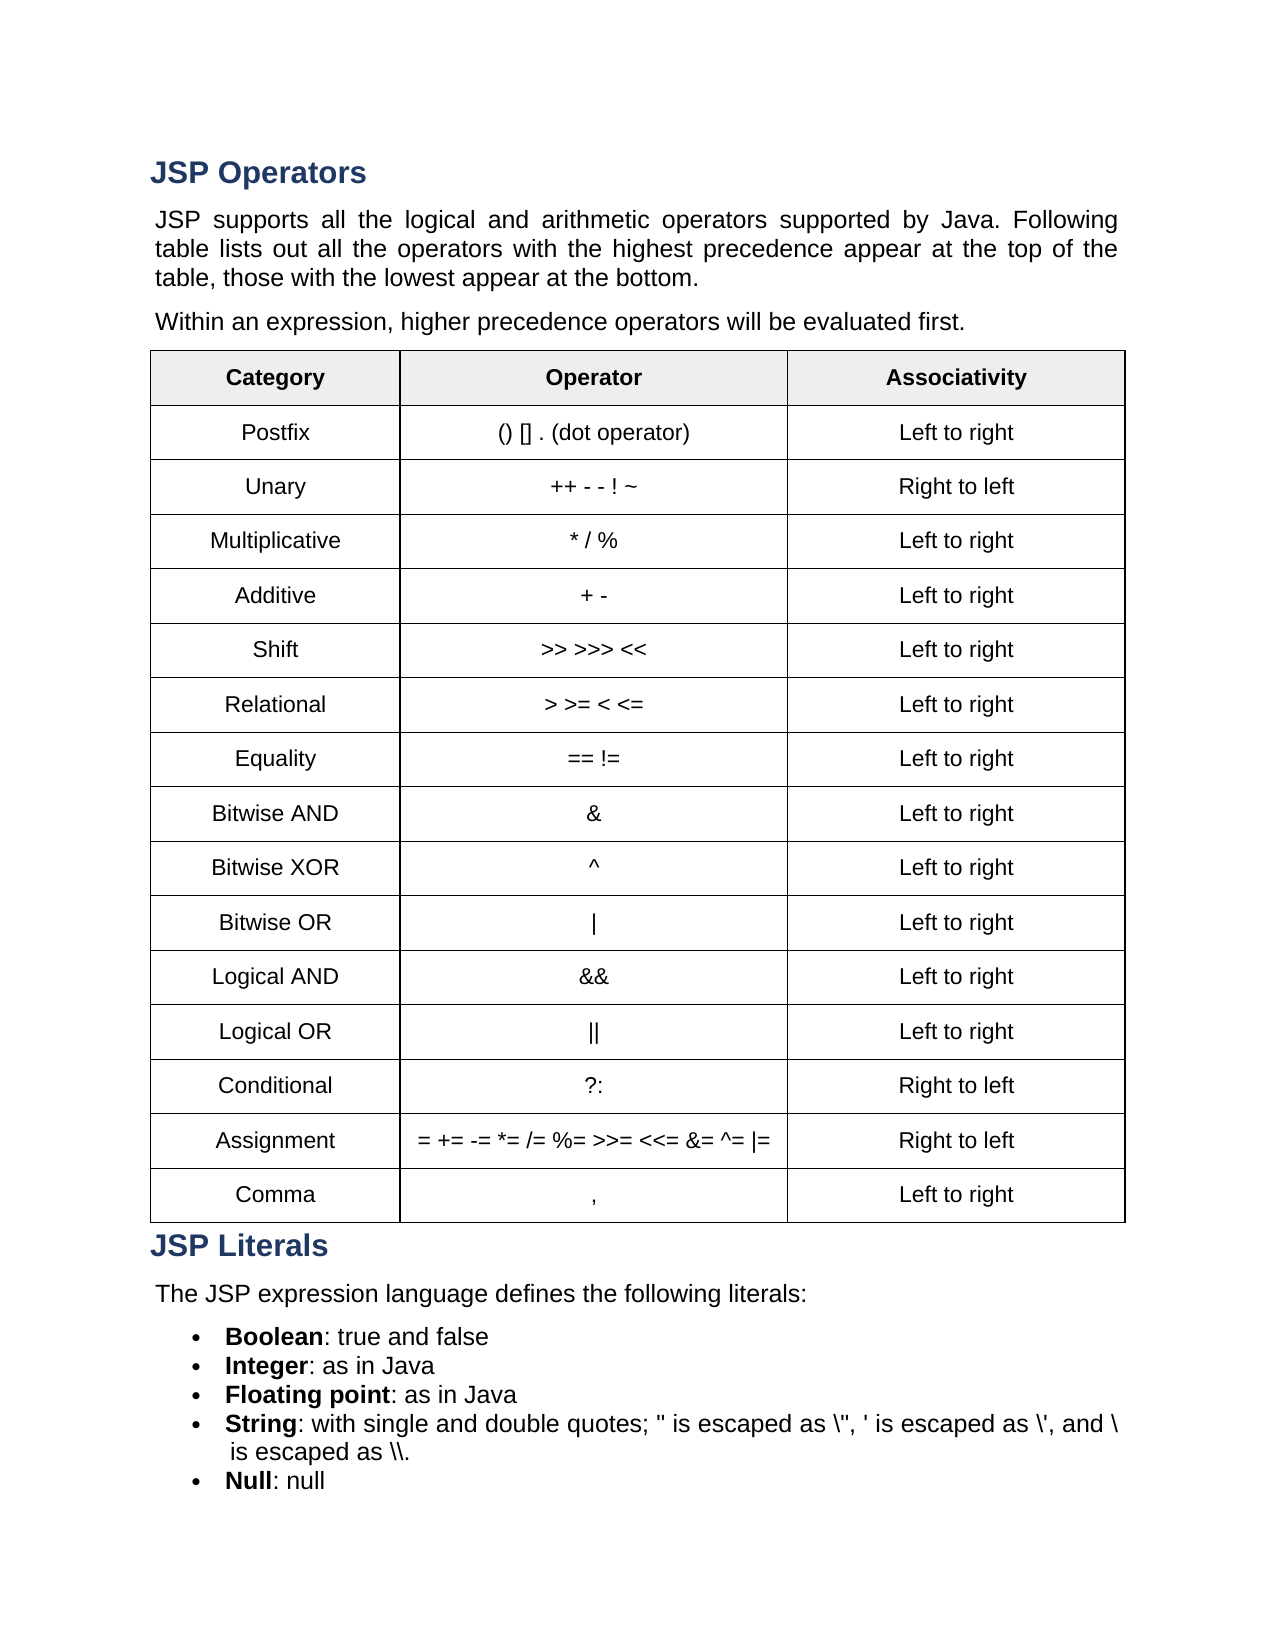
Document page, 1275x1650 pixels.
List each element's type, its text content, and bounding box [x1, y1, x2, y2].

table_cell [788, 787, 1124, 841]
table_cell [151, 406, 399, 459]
text JSP supports all the logical and arithmetic operators supported by Java. Following table lists out all the operators with the highest precedence appear at the top of the table, those with the lowest appear at the bottom. [155, 205, 1120, 292]
list Null: null [192, 1466, 1120, 1495]
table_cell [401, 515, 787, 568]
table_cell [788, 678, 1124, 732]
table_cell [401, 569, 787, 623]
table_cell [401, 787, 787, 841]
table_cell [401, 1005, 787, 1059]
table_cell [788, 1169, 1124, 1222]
list Floating point: as in Java [192, 1380, 1120, 1408]
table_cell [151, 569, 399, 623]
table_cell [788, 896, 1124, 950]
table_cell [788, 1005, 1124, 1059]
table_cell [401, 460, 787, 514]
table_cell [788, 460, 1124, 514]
list Integer: as in Java [192, 1351, 1120, 1380]
text Within an expression, higher precedence operators will be evaluated first. [155, 307, 1120, 335]
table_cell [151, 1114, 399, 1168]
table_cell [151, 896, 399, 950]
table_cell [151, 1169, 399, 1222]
list String: with single and double quotes; " is escaped as \", ' is escaped as \', and \ is escaped as \\. [192, 1408, 1120, 1466]
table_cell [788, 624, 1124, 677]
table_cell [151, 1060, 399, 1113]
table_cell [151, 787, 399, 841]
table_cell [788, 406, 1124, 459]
subtitle JSP Literals [150, 1227, 1125, 1263]
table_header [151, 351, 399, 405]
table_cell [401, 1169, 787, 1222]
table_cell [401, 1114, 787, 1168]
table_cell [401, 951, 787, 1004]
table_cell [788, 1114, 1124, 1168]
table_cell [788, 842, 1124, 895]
subtitle JSP Operators [150, 154, 1125, 190]
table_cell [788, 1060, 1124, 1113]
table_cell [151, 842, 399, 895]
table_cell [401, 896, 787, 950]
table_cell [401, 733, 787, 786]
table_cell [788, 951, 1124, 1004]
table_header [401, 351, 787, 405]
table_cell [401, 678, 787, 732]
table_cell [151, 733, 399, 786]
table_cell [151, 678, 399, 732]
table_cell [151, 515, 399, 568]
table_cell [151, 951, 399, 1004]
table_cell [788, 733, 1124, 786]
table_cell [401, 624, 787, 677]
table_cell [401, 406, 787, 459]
list Boolean: true and false [192, 1322, 1120, 1351]
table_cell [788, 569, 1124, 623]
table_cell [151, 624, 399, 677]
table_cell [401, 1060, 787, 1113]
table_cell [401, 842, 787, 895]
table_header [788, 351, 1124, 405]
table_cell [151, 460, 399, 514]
text The JSP expression language defines the following literals: [155, 1278, 1120, 1307]
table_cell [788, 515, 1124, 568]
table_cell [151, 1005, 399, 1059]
